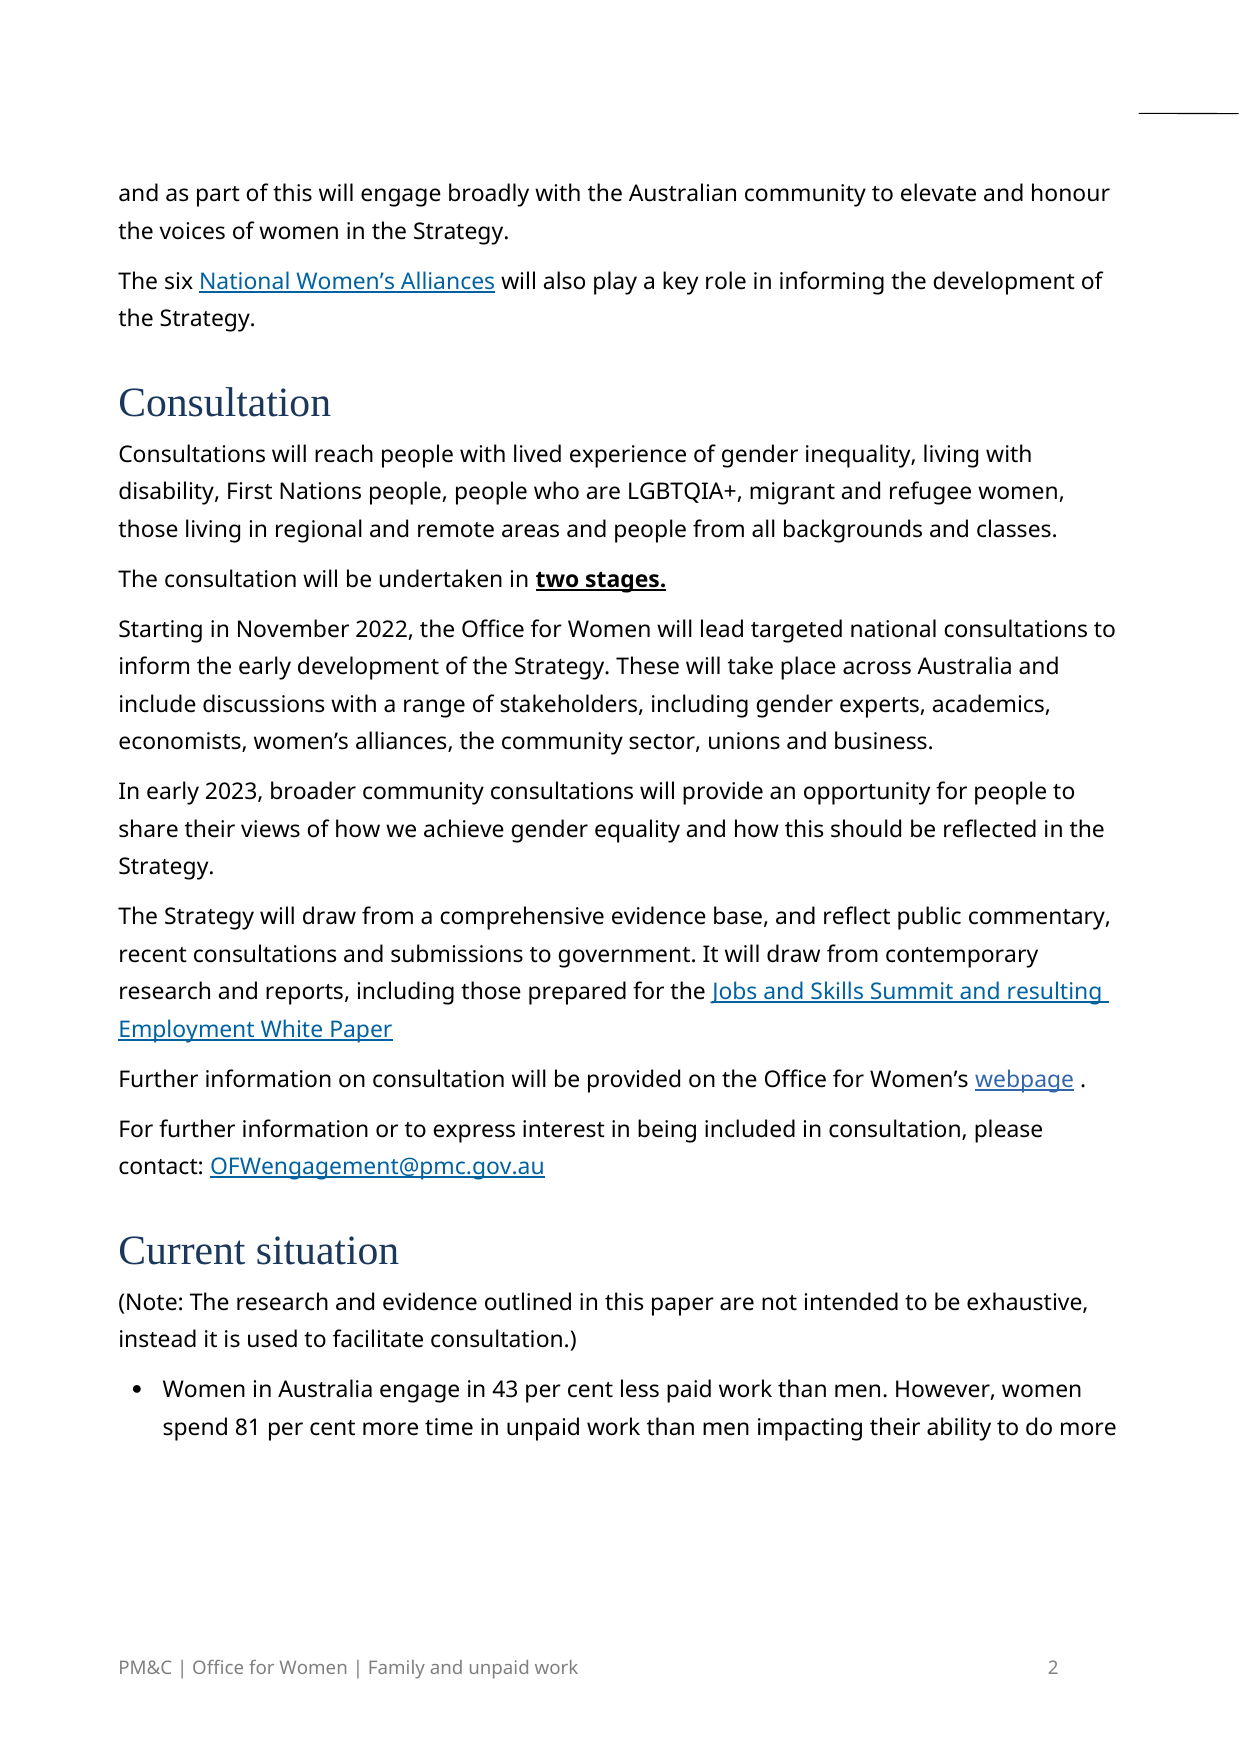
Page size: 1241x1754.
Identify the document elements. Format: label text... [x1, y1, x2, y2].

text The six National Women’s Alliances will also play a key role in informing the development of the Strategy. [118, 265, 1122, 333]
text For further information or to express interest in being included in consultation, please contact: OFWengagement@pmc.gov.au [118, 1113, 1122, 1181]
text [118, 177, 1122, 246]
text Starting in November 2022, the Office for Women will lead targeted national consultations to inform the early development of the Strategy. These will take place across Australia and include discussions with a range of stakeholders, including gender experts, academics, economists, women’s alliances, the community sector, unions and business. [118, 613, 1122, 756]
text The consultation will be undertaken in two stages. [118, 563, 1122, 594]
subtitle Current situation [118, 1225, 1122, 1273]
text In early 2023, broader community consultations will provide an opportunity for people to share their views of how we achieve gender equality and how this should be reflected in the Strategy. [118, 775, 1122, 881]
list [133, 1373, 1122, 1442]
text Further information on consultation will be provided on the Office for Women’s webpage . [118, 1063, 1122, 1094]
text The Strategy will draw from a comprehensive evidence base, and reflect public commentary, recent consultations and submissions to government. It will draw from contemporary research and reports, including those prepared for the Jobs and Skills Summit and resulting Employment White Paper [118, 900, 1122, 1044]
text Consultation [118, 377, 1122, 425]
text (Note: The research and evidence outlined in this paper are not intended to be exhaustive, instead it is used to facilitate consultation.) [118, 1286, 1122, 1354]
text Consultations will reach people with lived experience of gender inequality, living with disability, First Nations people, people who are LGBTQIA+, migrant and refugee women, those living in regional and remote areas and people from all backgrounds and classes. [118, 438, 1122, 544]
